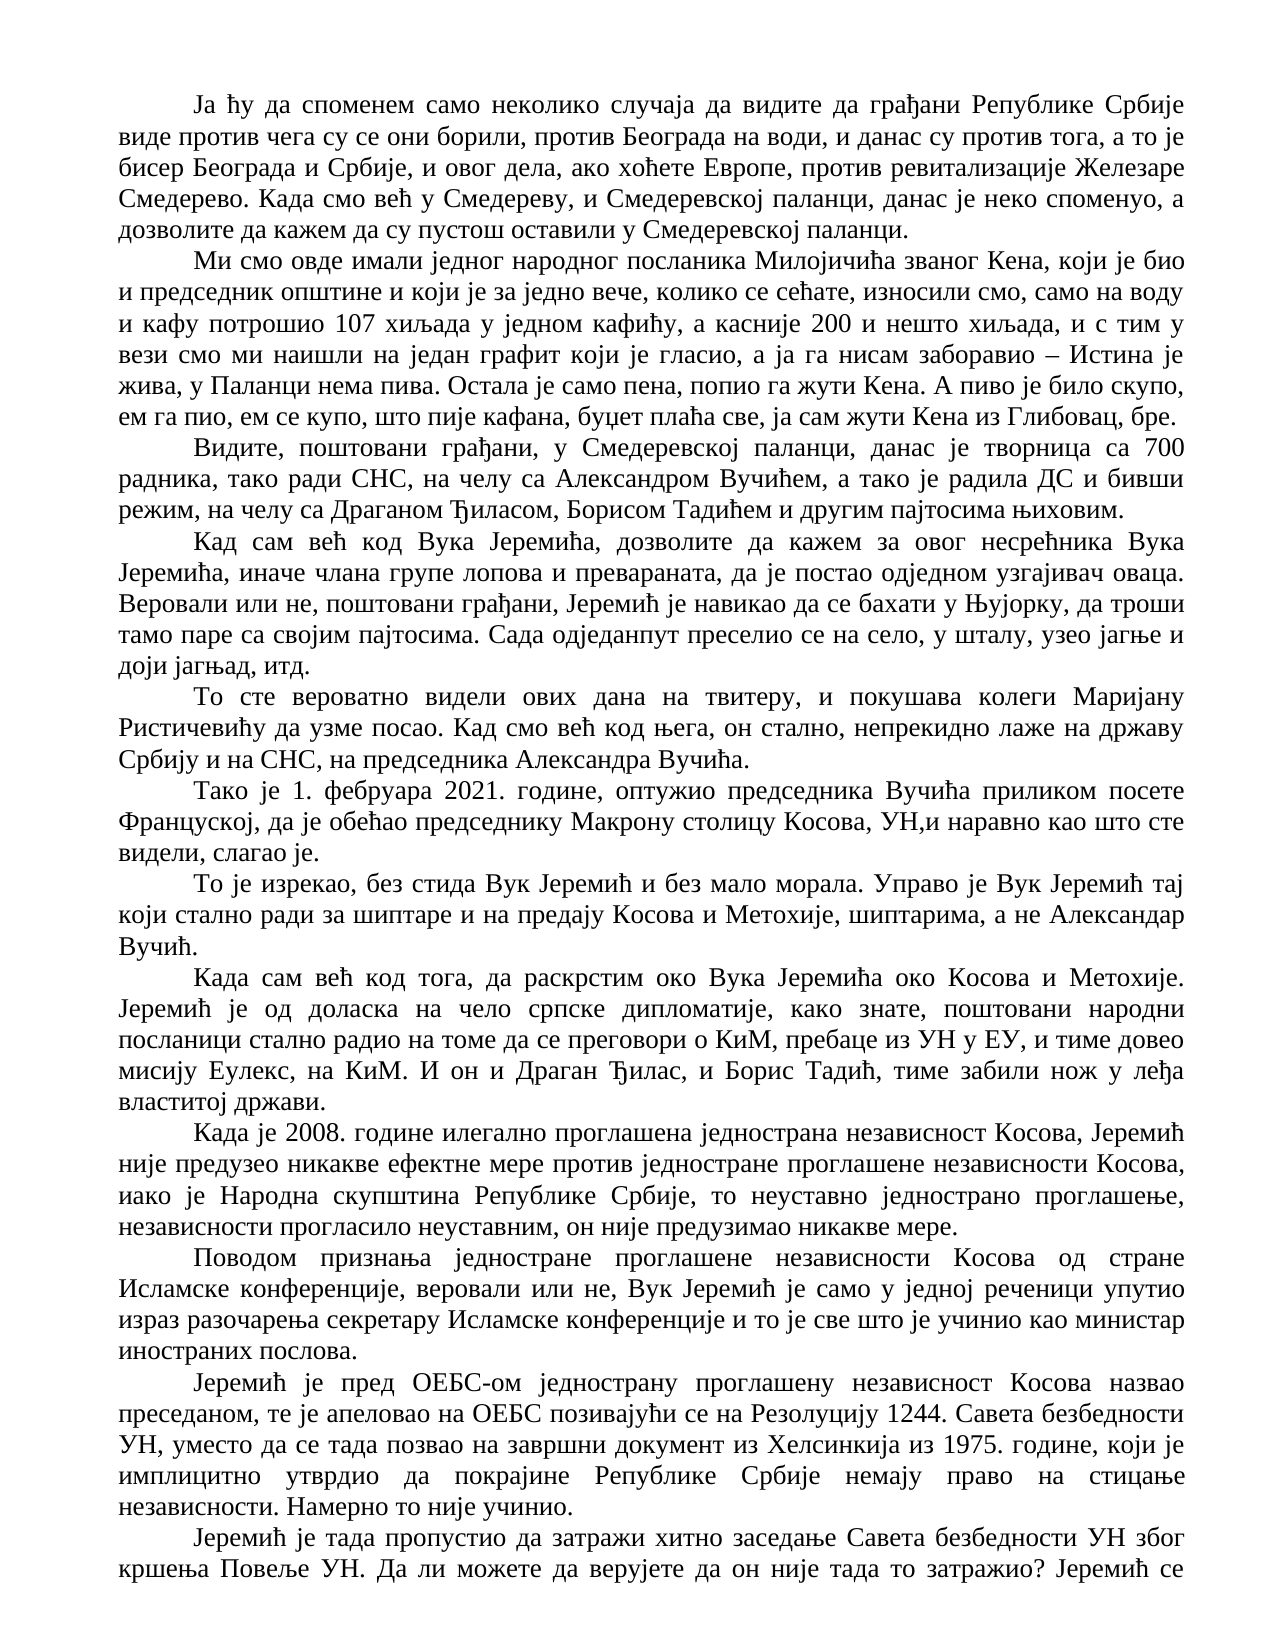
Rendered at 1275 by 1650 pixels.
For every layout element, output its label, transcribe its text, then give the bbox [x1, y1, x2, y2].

text Ја ћу да споменем само неколико случаја да видите да грађани Републике Србије виде против чега су се они борили, против Београда на води, и данас су против тога, а то је бисер Београда и Србије, и овог дела, ако хоћете Европе, против ревитализације Железаре Смедерево. Када смо већ у Смедереву, и Смедеревској паланци, данас је неко споменуо, а дозволите да кажем да су пустош оставили у Смедеревској паланци. [118, 89, 1186, 244]
text Јеремић је пред ОЕБС-ом једнострану проглашену независност Косова назвао преседаном, те је апеловао на ОЕБС позивајући се на Резолуцију 1244. Савета безбедности УН, уместо да се тада позвао на завршни документ из Хелсинкија из 1975. године, који је имплицитно утврдио да покрајине Републике Србије немају право на стицање независности. Намерно то није учинио. [118, 1366, 1186, 1521]
text Видите, поштовани грађани, у Смедеревској паланци, данас је творница са 700 радника, тако ради СНС, на челу са Александром Вучићем, а тако је радила ДС и бивши режим, на челу са Драганом Ђиласом, Борисом Тадићем и другим пајтосима њиховим. [118, 431, 1186, 525]
text Тако је 1. фебруара 2021. године, оптужио председника Вучића приликом посете Француској, да је обећао председнику Макрону столицу Косова, УН,и наравно као што сте видели, слагао је. [118, 774, 1186, 867]
text Поводом признања једностране проглашене независности Косова од стране Исламске конференције, веровали или не, Вук Јеремић је само у једној реченици упутио израз разочарења секретару Исламске конференције и то је све што је учинио као министар иностраних послова. [118, 1241, 1186, 1366]
text То је изрекао, без стида Вук Јеремић и без мало морала. Управо је Вук Јеремић тај који стално ради за шиптаре и на предају Косова и Метохије, шиптарима, а не Александар Вучић. [118, 867, 1186, 961]
text Када је 2008. године илегално проглашена једнострана независност Косова, Јеремић није предузео никакве ефектне мере против једностране проглашене независности Косова, иако је Народна скупштина Републике Србије, то неуставно једнострано проглашење, независности прогласило неуставним, он није предузимао никакве мере. [118, 1116, 1186, 1241]
text Ми смо овде имали једног народног посланика Милојичића званог Кена, који је био и председник општине и који је за једно вече, колико се сећате, износили смо, само на воду и кафу потрошио 107 хиљада у једном кафићу, а касније 200 и нешто хиљада, и с тим у вези смо ми наишли на један графит који је гласио, а ја га нисам заборавио – Истина је жива, у Паланци нема пива. Остала је само пена, попио га жути Кена. А пиво је било скупо, ем га пио, ем се купо, што пије кафана, буџет плаћа све, ја сам жути Кена из Глибовац, бре. [118, 244, 1186, 431]
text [118, 1521, 1186, 1584]
text Кад сам већ код Вука Јеремића, дозволите да кажем за овог несрећника Вука Јеремића, иначе члана групе лопова и превараната, да је постао одједном узгајивач оваца. Веровали или не, поштовани грађани, Јеремић је навикао да се бахати у Њујорку, да троши тамо паре са својим пајтосима. Сада одједанпут преселио се на село, у шталу, узео јагње и доји јагњад, итд. [118, 525, 1186, 680]
text То сте вероватно видели ових дана на твитеру, и покушава колеги Маријану Ристичевићу да узме посао. Кад смо већ код њега, он стално, непрекидно лаже на државу Србију и на СНС, на председника Александра Вучића. [118, 680, 1186, 774]
text Када сам већ код тога, да раскрстим око Вука Јеремића око Косова и Метохије. Јеремић је од доласка на чело српске дипломатије, како знате, поштовани народни посланици стално радио на томе да се преговори о КиМ, пребаце из УН у ЕУ, и тиме довео мисију Еулекс, на КиМ. И он и Драган Ђилас, и Борис Тадић, тиме забили нож у леђа властитој држави. [118, 961, 1186, 1116]
